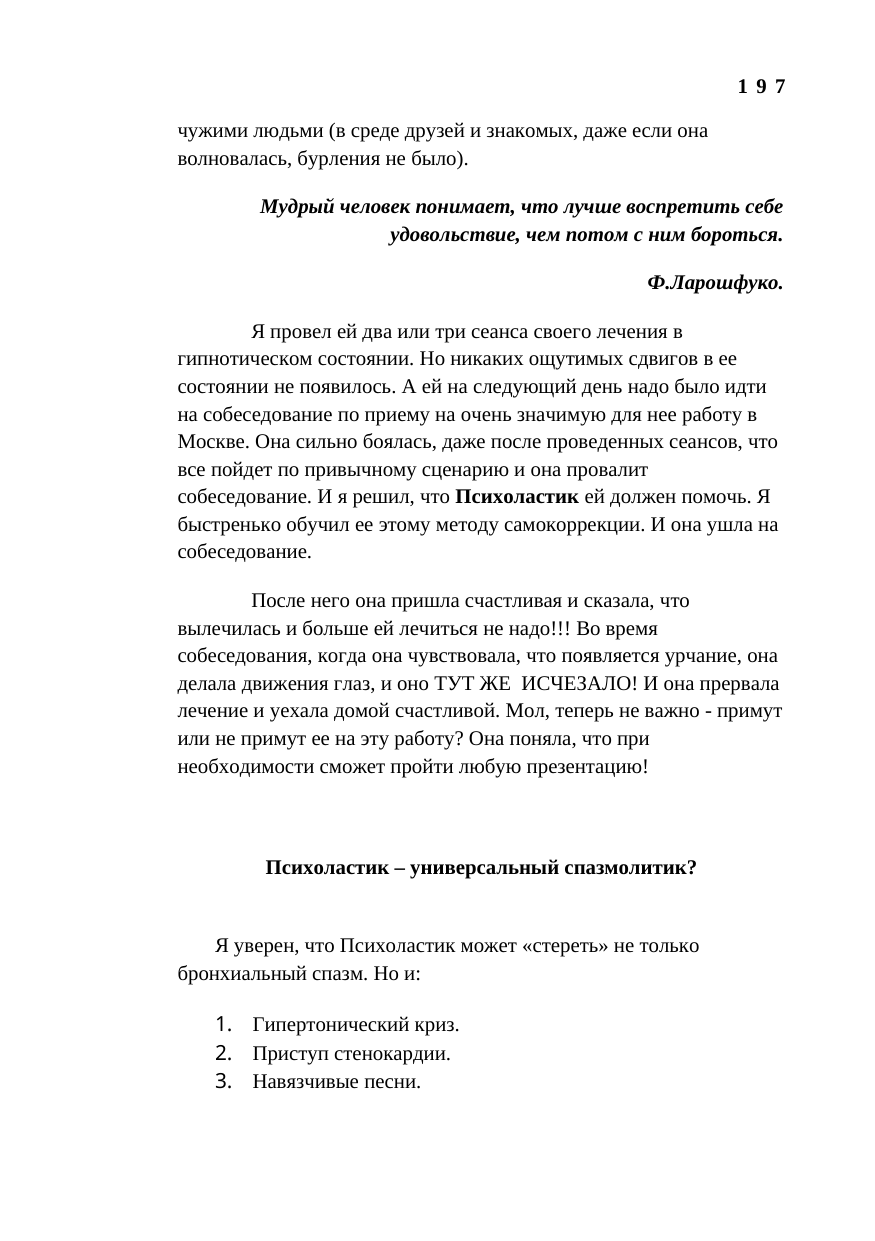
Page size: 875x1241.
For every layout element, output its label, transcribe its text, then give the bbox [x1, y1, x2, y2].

text Ф.Ларошфуко. [177, 270, 785, 294]
list Навязчивые песни. [215, 1066, 785, 1095]
text Я уверен, что Психоластик может «стереть» не только бронхиальный спазм. Но и: [177, 933, 785, 985]
text После него она пришла счастливая и сказала, что вылечилась и больше ей лечиться не надо!!! Во время собеседования, когда она чувствовала, что появляется урчание, она делала движения глаз, и оно ТУТ ЖЕ ИСЧЕЗАЛО! И она прервала лечение и уехала домой счастливой. Мол, теперь не важно - примут или не примут ее на эту работу? Она поняла, что при необходимости сможет пройти любую презентацию! [177, 588, 785, 778]
text Я провел ей два или три сеанса своего лечения в гипнотическом состоянии. Но никаких ощутимых сдвигов в ее состоянии не появилось. А ей на следующий день надо было идти на собеседование по приему на очень значимую для нее работу в Москве. Она сильно боялась, даже после проведенных сеансов, что все пойдет по привычному сценарию и она провалит собеседование. И я решил, что Психоластик ей должен помочь. Я быстренько обучил ее этому методу самокоррекции. И она ушла на собеседование. [177, 319, 785, 563]
list Гипертонический криз. [215, 1009, 785, 1038]
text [177, 118, 785, 170]
list Приступ стенокардии. [215, 1038, 785, 1066]
subtitle Психоластик – универсальный спазмолитик? [177, 854, 785, 879]
text Мудрый человек понимает, что лучше воспретить себе удовольствие, чем потом с ним бороться. [177, 194, 785, 246]
